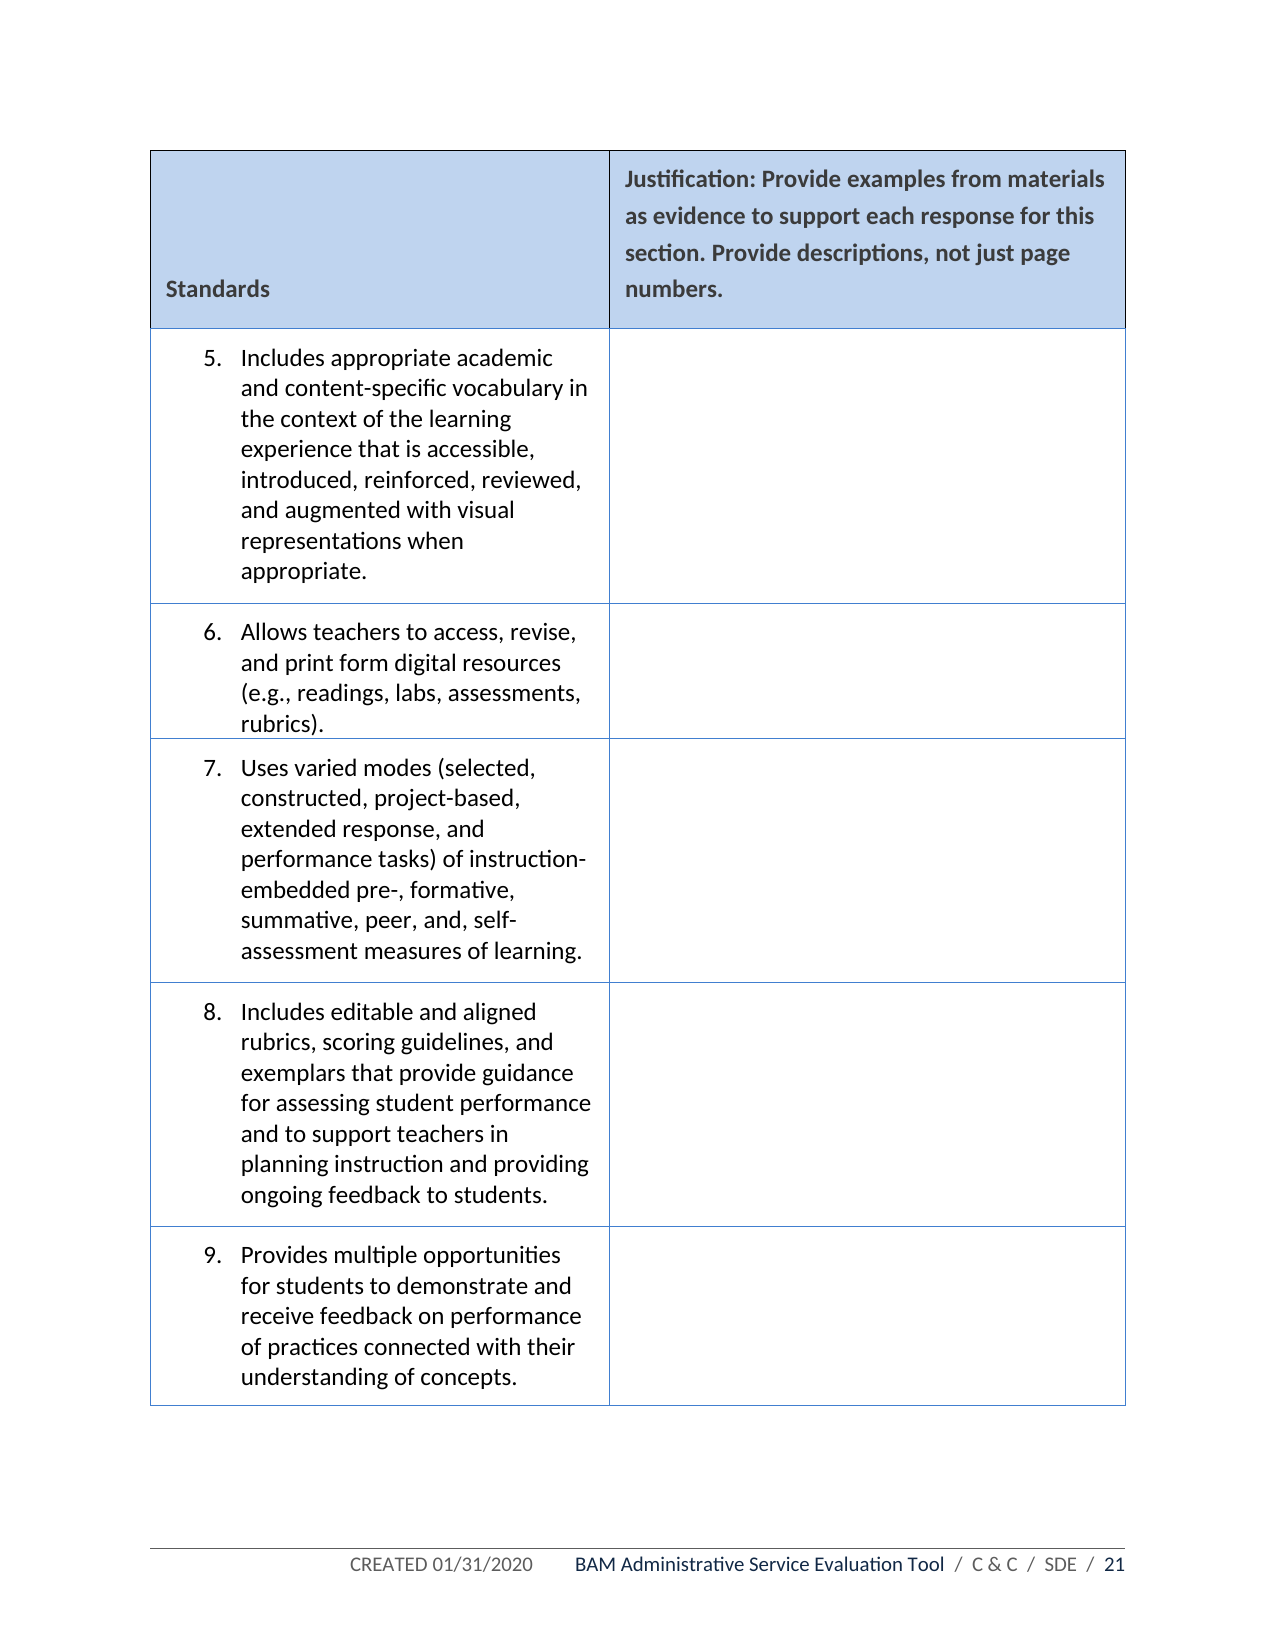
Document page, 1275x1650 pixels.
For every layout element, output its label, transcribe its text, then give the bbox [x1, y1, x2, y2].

table_cell [610, 604, 1125, 738]
table_header Justification: Provide examples from materials as evidence to support each response for this section. Provide descriptions, not just page numbers. [610, 151, 1125, 328]
table_cell Includes editable and aligned rubrics, scoring guidelines, and exemplars that provide guidance for assessing student performance and to support teachers in planning instruction and providing ongoing feedback to students. [151, 983, 609, 1226]
table_cell Includes appropriate academic and content-specific vocabulary in the context of the learning experience that is accessible, introduced, reinforced, reviewed, and augmented with visual representations when appropriate. [151, 329, 609, 603]
table_cell [610, 739, 1125, 982]
table_cell [610, 1227, 1125, 1404]
table_cell Provides multiple opportunities for students to demonstrate and receive feedback on performance of practices connected with their understanding of concepts. [151, 1227, 609, 1404]
table_cell [610, 329, 1125, 603]
table_cell [610, 983, 1125, 1226]
table_cell Uses varied modes (selected, constructed, project-based, extended response, and performance tasks) of instruction-embedded pre-, formative, summative, peer, and, self-assessment measures of learning. [151, 739, 609, 982]
table_cell Allows teachers to access, revise, and print form digital resources (e.g., readings, labs, assessments, rubrics). [151, 604, 609, 738]
table_header Standards [151, 151, 609, 328]
